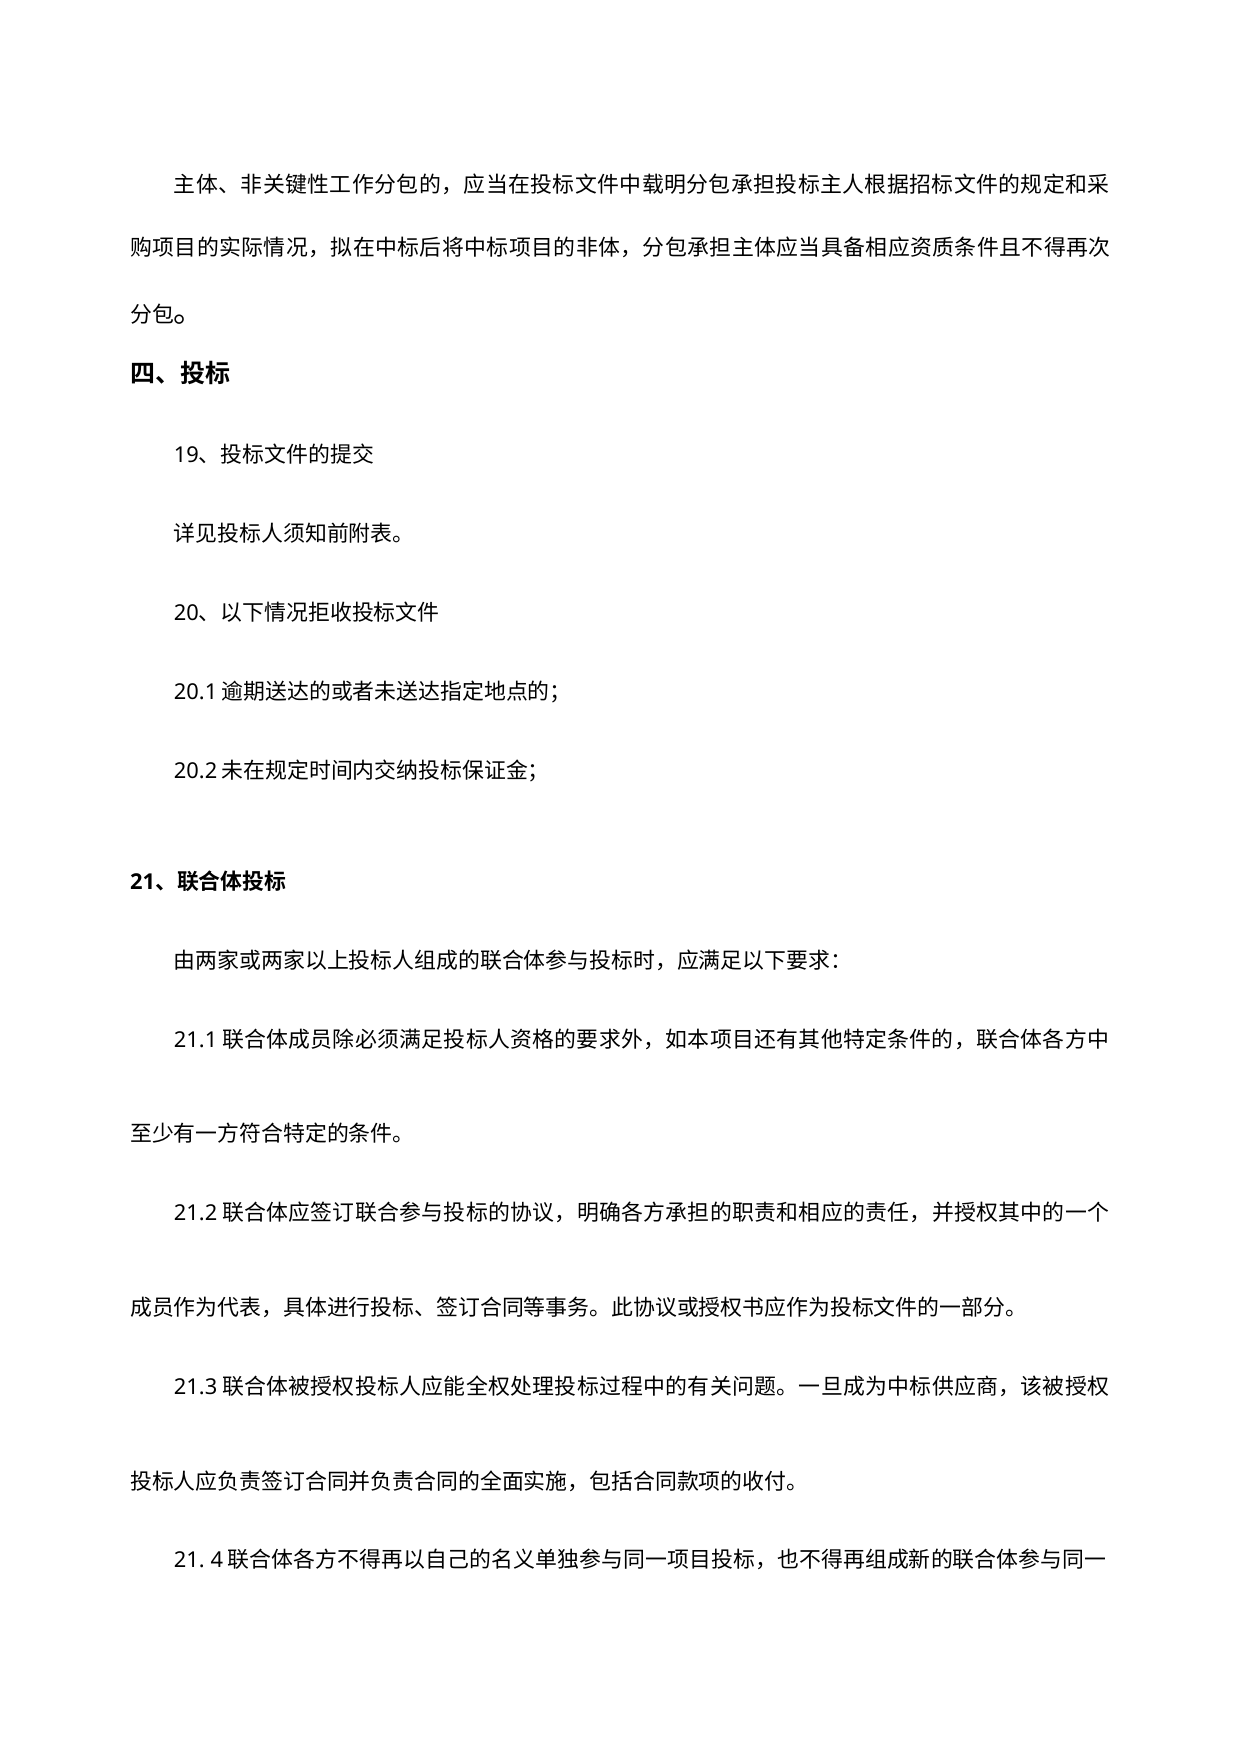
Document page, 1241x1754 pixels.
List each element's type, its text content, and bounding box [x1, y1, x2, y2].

list 21.1联合体成员除必须满足投标人资格的要求外，如本项目还有其他特定条件的，联合体各方中至少有一方符合特定的条件。 [130, 1006, 1110, 1164]
list 21、联合体投标 [130, 848, 1110, 911]
text 20.2未在规定时间内交纳投标保证金； [130, 737, 1110, 801]
list 21.3联合体被授权投标人应能全权处理投标过程中的有关问题。一旦成为中标供应商，该被授权投标人应负责签订合同并负责合同的全面实施，包括合同款项的收付。 [130, 1353, 1110, 1511]
text 详见投标人须知前附表。 [130, 501, 1110, 564]
text 19、投标文件的提交 [130, 422, 1110, 485]
text 20.1逾期送达的或者未送达指定地点的； [130, 658, 1110, 722]
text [130, 1527, 1110, 1590]
list 21.2联合体应签订联合参与投标的协议，明确各方承担的职责和相应的责任，并授权其中的一个成员作为代表，具体进行投标、签订合同等事务。此协议或授权书应作为投标文件的一部分。 [130, 1179, 1110, 1337]
text 20、以下情况拒收投标文件 [130, 579, 1110, 643]
list 由两家或两家以上投标人组成的联合体参与投标时，应满足以下要求： [130, 927, 1110, 990]
subtitle 四、投标 [130, 340, 1110, 403]
text 主体、非关键性工作分包的，应当在投标文件中载明分包承担投标主人根据招标文件的规定和采购项目的实际情况，拟在中标后将中标项目的非体，分包承担主体应当具备相应资质条件且不得再次分包。 [130, 151, 1110, 340]
